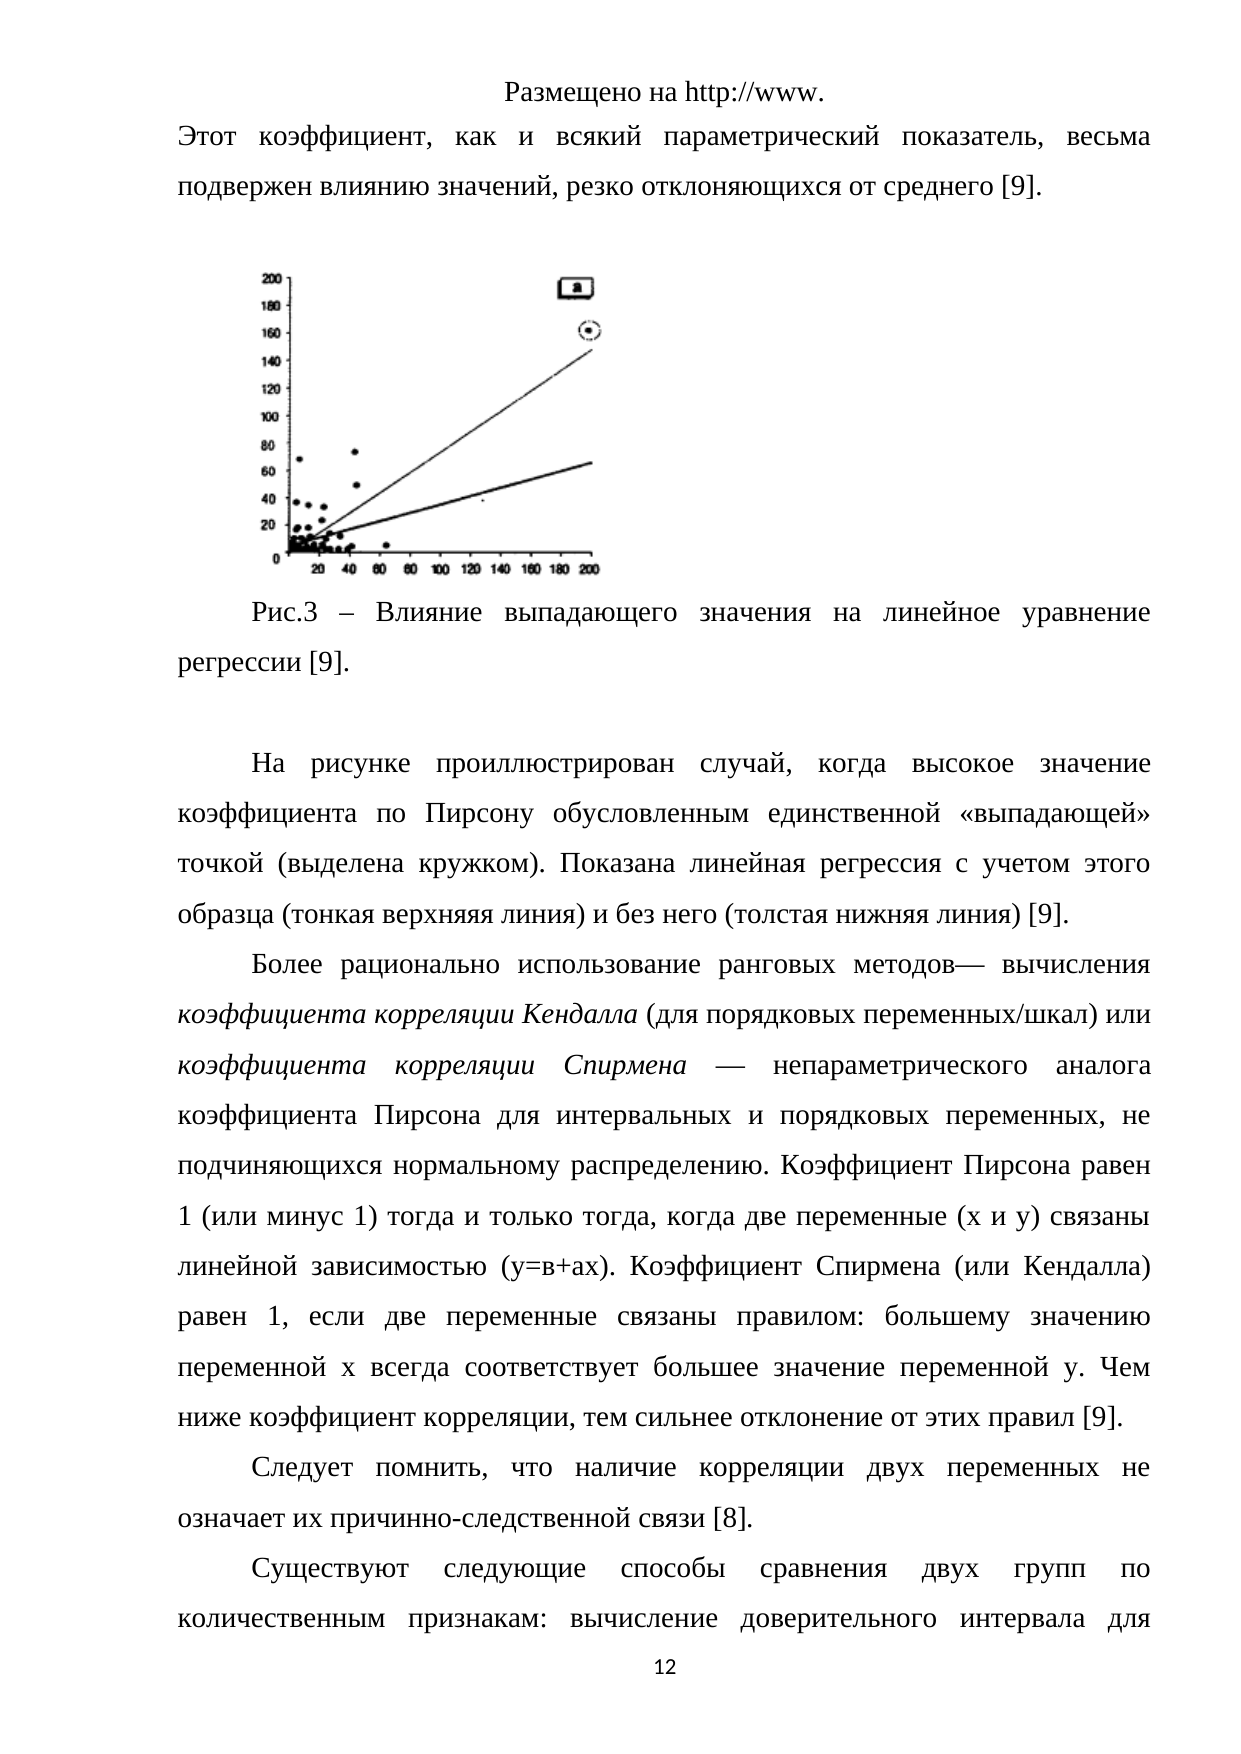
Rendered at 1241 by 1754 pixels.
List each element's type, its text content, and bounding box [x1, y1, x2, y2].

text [177, 118, 1152, 202]
picture [251, 268, 622, 580]
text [177, 1550, 1152, 1634]
text На рисунке проиллюстрирован случай, когда высокое значение коэффициента по Пирсону обусловленным единственной «выпадающей» точкой (выделена кружком). Показана линейная регрессия с учетом этого образца (тонкая верхняяя линия) и без него (толстая нижняя линия) [9]. [177, 745, 1152, 929]
text Более рационально использование ранговых методов— вычисления коэффициента корреляции Кендалла (для порядковых переменных/шкал) или коэффициента корреляции Спирмена — непараметрического аналога коэффициента Пирсона для интервальных и порядковых переменных, не подчиняющихся нормальному распределению. Коэффициент Пирсона равен 1 (или минус 1) тогда и только тогда, когда две переменные (х и у) связаны линейной зависимостью (у=в+ах). Коэффициент Спирмена (или Кендалла) равен 1, если две переменные связаны правилом: большему значению переменной х всегда соответствует большее значение переменной у. Чем ниже коэффициент корреляции, тем сильнее отклонение от этих правил [9]. [177, 946, 1152, 1433]
text Следует помнить, что наличие корреляции двух переменных не означает их причинно-следственной связи [8]. [177, 1449, 1152, 1533]
text Рис.3 – Влияние выпадающего значения на линейное уравнение регрессии [9]. [177, 594, 1152, 678]
